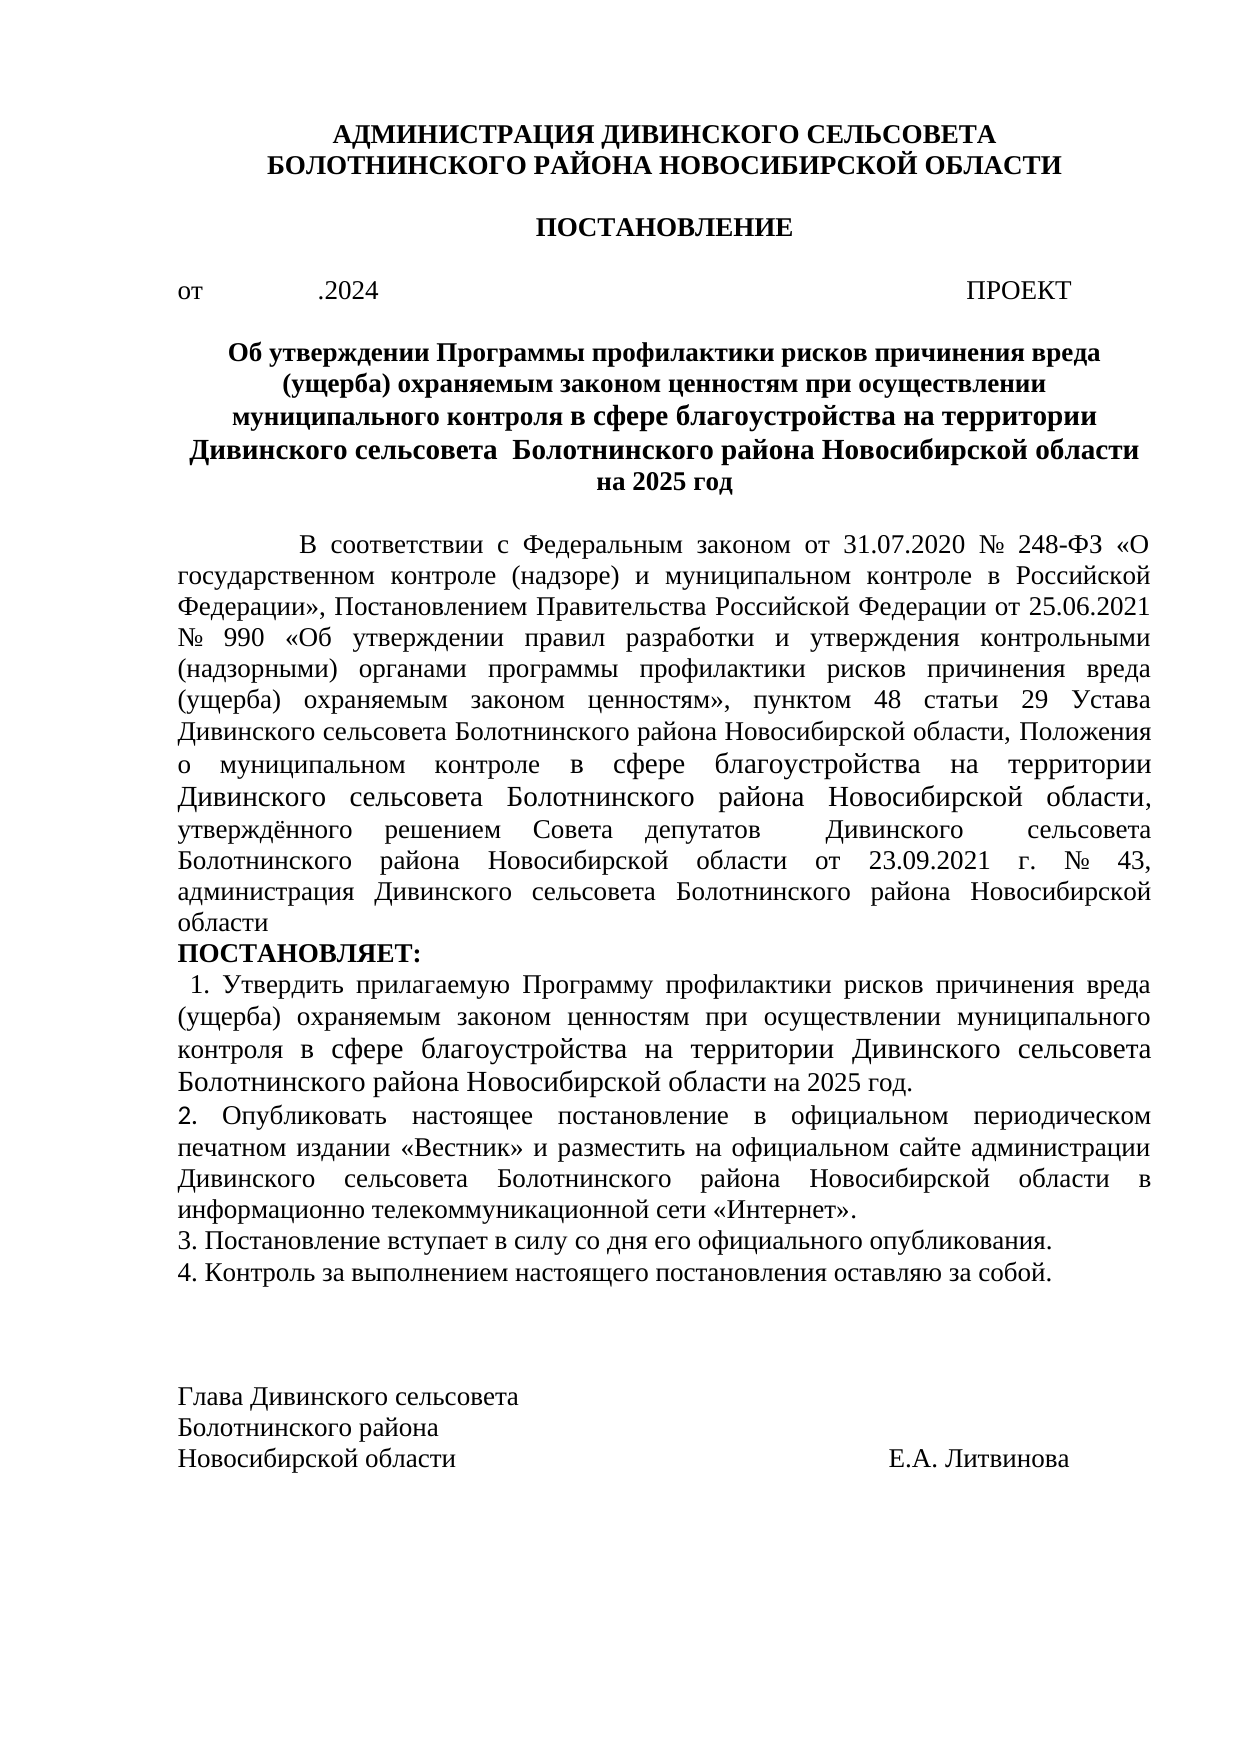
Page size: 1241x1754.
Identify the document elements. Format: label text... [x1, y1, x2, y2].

text Об утверждении Программы профилактики рисков причинения вреда (ущерба) охраняемым законом ценностям при осуществлении муниципального контроля в сфере благоустройства на территории Дивинского сельсовета Болотнинского района Новосибирской области на 2025 год [177, 336, 1152, 497]
text Глава Дивинского сельсовета Болотнинского района Новосибирской области Е.А. Литвинова [177, 1380, 1152, 1474]
text 1. Утвердить прилагаемую Программу профилактики рисков причинения вреда (ущерба) охраняемым законом ценностям при осуществлении муниципального контроля в сфере благоустройства на территории Дивинского сельсовета Болотнинского района Новосибирской области на 2025 год. [177, 969, 1152, 1098]
text 3. Постановление вступает в силу со дня его официального опубликования. [177, 1224, 1152, 1256]
text ПОСТАНОВЛЯЕТ: [177, 937, 1152, 969]
text АДМИНИСТРАЦИЯ ДИВИНСКОГО СЕЛЬСОВЕТА БОЛОТНИНСКОГО РАЙОНА НОВОСИБИРСКОЙ ОБЛАСТИ [177, 118, 1152, 180]
text 4. Контроль за выполнением настоящего постановления оставляю за собой. [177, 1256, 1152, 1287]
text В соответствии с Федеральным законом от 31.07.2020 № 248-ФЗ «О государственном контроле (надзоре) и муниципальном контроле в Российской Федерации», Постановлением Правительства Российской Федерации от 25.06.2021 № 990 «Об утверждении правил разработки и утверждения контрольными (надзорными) органами программы профилактики рисков причинения вреда (ущерба) охраняемым законом ценностям», пунктом 48 статьи 29 Устава Дивинского сельсовета Болотнинского района Новосибирской области, Положения о муниципальном контроле в сфере благоустройства на территории Дивинского сельсовета Болотнинского района Новосибирской области, утверждённого решением Совета депутатов Дивинского сельсовета Болотнинского района Новосибирской области от 23.09.2021 г. № 43, администрация Дивинского сельсовета Болотнинского района Новосибирской области [177, 528, 1152, 937]
text ПОСТАНОВЛЕНИЕ [177, 212, 1152, 243]
text от .2024 ПРОЕКТ [177, 274, 1152, 305]
text 2. Опубликовать настоящее постановление в официальном периодическом печатном издании «Вестник» и разместить на официальном сайте администрации Дивинского сельсовета Болотнинского района Новосибирской области в информационно телекоммуникационной сети «Интернет». [177, 1098, 1152, 1224]
